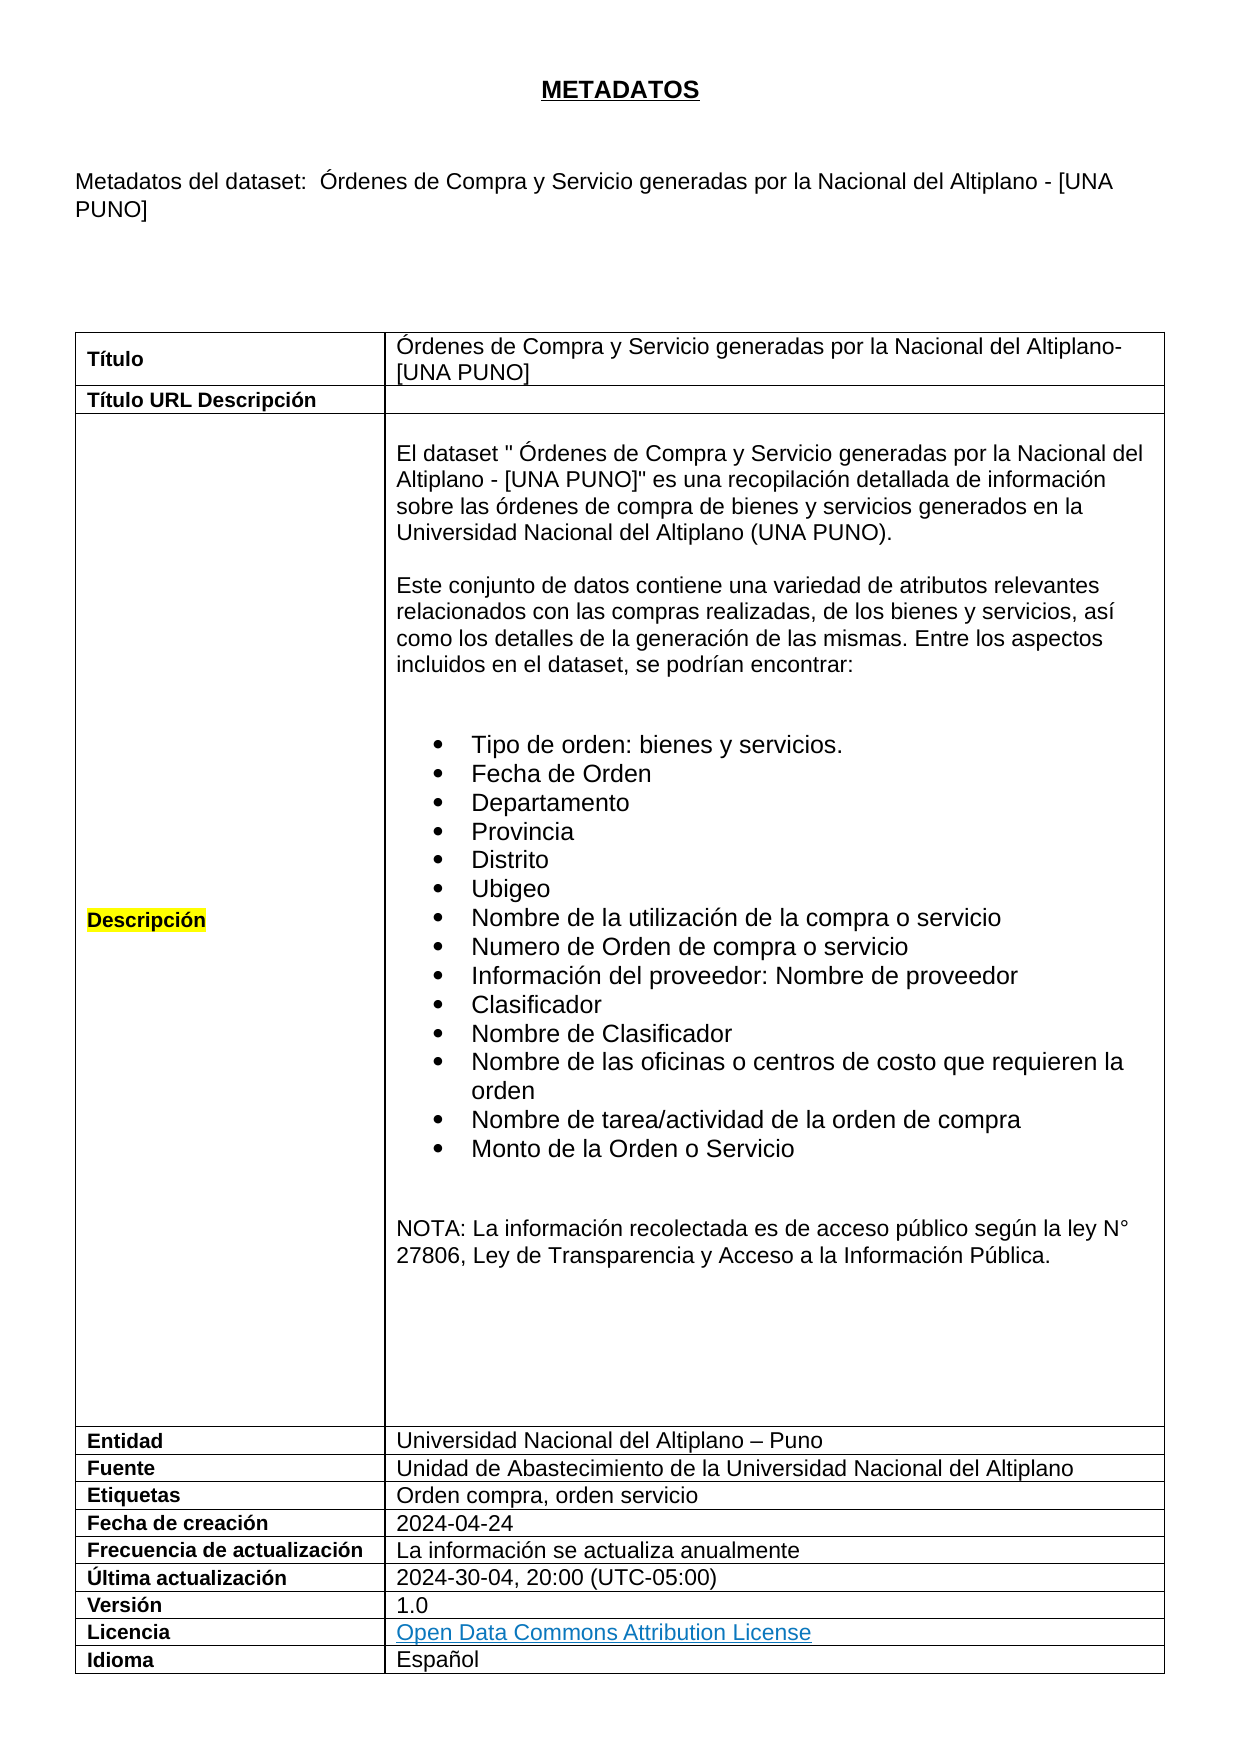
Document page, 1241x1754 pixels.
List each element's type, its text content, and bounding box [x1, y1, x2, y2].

table_cell Licencia [76, 1619, 384, 1645]
table_cell Fuente [76, 1455, 384, 1481]
table_cell [386, 386, 1164, 413]
table_cell Unidad de Abastecimiento de la Universidad Nacional del Altiplano [386, 1455, 1164, 1481]
text Metadatos del dataset: Órdenes de Compra y Servicio generadas por la Nacional del Altiplano - [UNA PUNO] [75, 168, 1165, 223]
table_cell Título URL Descripción [76, 386, 384, 413]
table_cell 2024-30-04, 20:00 (UTC-05:00) [386, 1564, 1164, 1591]
table_cell Etiquetas [76, 1482, 384, 1508]
table_header Órdenes de Compra y Servicio generadas por la Nacional del Altiplano- [UNA PUNO] [386, 333, 1164, 385]
table_cell Idioma [76, 1646, 384, 1673]
table_cell Fecha de creación [76, 1510, 384, 1536]
table_cell Versión [76, 1592, 384, 1618]
table_cell Orden compra, orden servicio [386, 1482, 1164, 1508]
table_cell Frecuencia de actualización [76, 1537, 384, 1563]
table_cell Descripción [76, 414, 384, 1426]
table_cell Open Data Commons Attribution License [386, 1619, 1164, 1645]
text METADATOS [75, 75, 1165, 104]
table_cell Universidad Nacional del Altiplano – Puno [386, 1427, 1164, 1454]
table_cell Entidad [76, 1427, 384, 1454]
table_cell Última actualización [76, 1564, 384, 1591]
table_cell El dataset " Órdenes de Compra y Servicio generadas por la Nacional del Altiplano - [UNA PUNO]" es una recopilación detallada de información sobre las órdenes de compra de bienes y servicios generados en la Universidad Nacional del Altiplano (UNA PUNO). Este conjunto de datos contiene una variedad de atributos relevantes relacionados con las compras realizadas, de los bienes y servicios, así como los detalles de la generación de las mismas. Entre los aspectos incluidos en el dataset, se podrían encontrar: Tipo de orden: bienes y servicios. Fecha de Orden Departamento Provincia Distrito Ubigeo Nombre de la utilización de la compra o servicio Numero de Orden de compra o servicio Información del proveedor: Nombre de proveedor Clasificador Nombre de Clasificador Nombre de las oficinas o centros de costo que requieren la orden Nombre de tarea/actividad de la orden de compra Monto de la Orden o Servicio NOTA: La información recolectada es de acceso público según la ley N° 27806, Ley de Transparencia y Acceso a la Información Pública. [386, 414, 1164, 1426]
table_cell 1.0 [386, 1592, 1164, 1618]
table_cell 2024-04-24 [386, 1510, 1164, 1536]
table_cell Español [386, 1646, 1164, 1673]
table_header Título [76, 333, 384, 385]
table_cell La información se actualiza anualmente [386, 1537, 1164, 1563]
